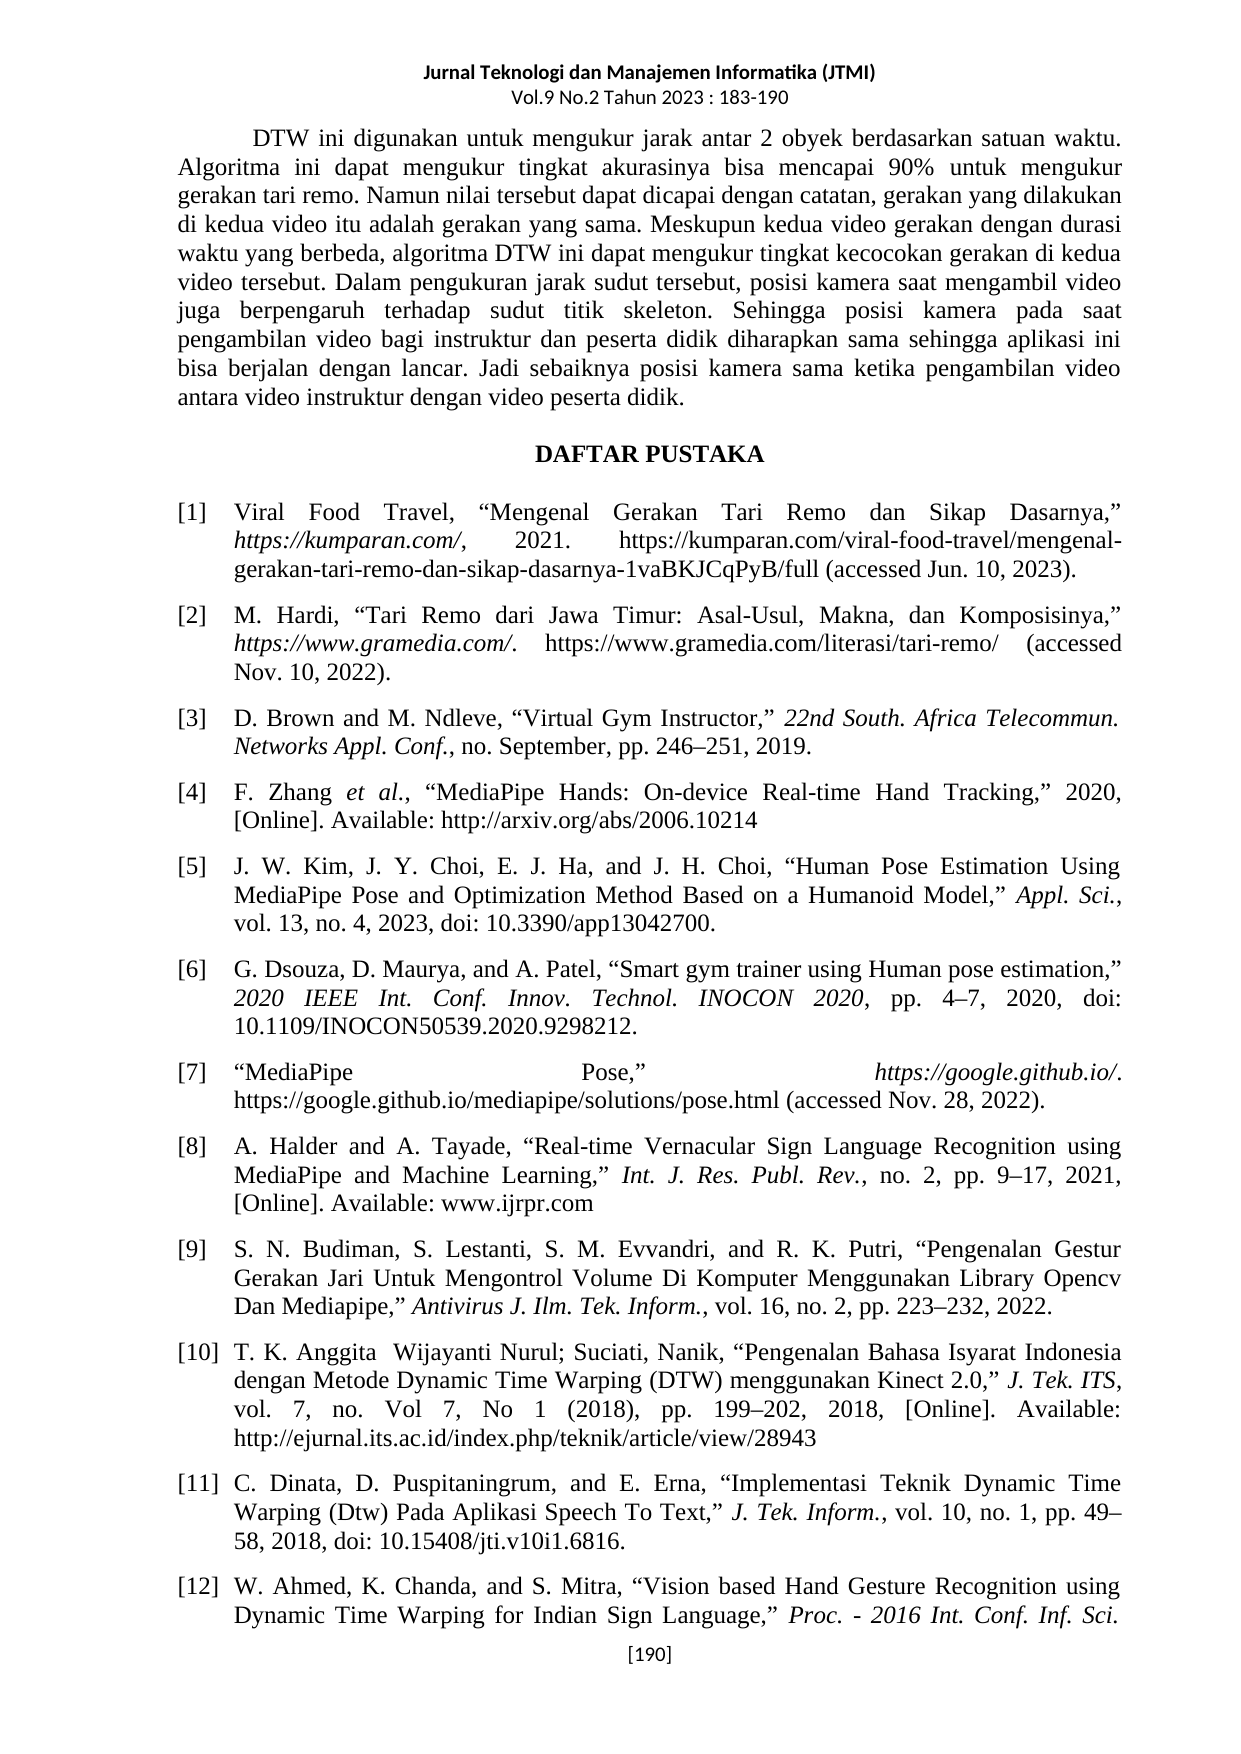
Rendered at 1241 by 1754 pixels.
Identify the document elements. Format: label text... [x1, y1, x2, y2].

text [11] C. Dinata, D. Puspitaningrum, and E. Erna, “Implementasi Teknik Dynamic Time Warping (Dtw) Pada Aplikasi Speech To Text,” J. Tek. Inform., vol. 10, no. 1, pp. 49–58, 2018, doi: 10.15408/jti.v10i1.6816. [177, 1468, 1122, 1555]
text [2] M. Hardi, “Tari Remo dari Jawa Timur: Asal-Usul, Makna, dan Komposisinya,” https://www.gramedia.com/. https://www.gramedia.com/literasi/tari-remo/ (accessed Nov. 10, 2022). [177, 600, 1122, 686]
text [5] J. W. Kim, J. Y. Choi, E. J. Ha, and J. H. Choi, “Human Pose Estimation Using MediaPipe Pose and Optimization Method Based on a Humanoid Model,” Appl. Sci., vol. 13, no. 4, 2023, doi: 10.3390/app13042700. [177, 851, 1122, 937]
text [10] T. K. Anggita Wijayanti Nurul; Suciati, Nanik, “Pengenalan Bahasa Isyarat Indonesia dengan Metode Dynamic Time Warping (DTW) menggunakan Kinect 2.0,” J. Tek. ITS, vol. 7, no. Vol 7, No 1 (2018), pp. 199–202, 2018, [Online]. Available: http://ejurnal.its.ac.id/index.php/teknik/article/view/28943 [177, 1337, 1122, 1452]
text [3] D. Brown and M. Ndleve, “Virtual Gym Instructor,” 22nd South. Africa Telecommun. Networks Appl. Conf., no. September, pp. 246–251, 2019. [177, 703, 1122, 760]
text [9] S. N. Budiman, S. Lestanti, S. M. Evvandri, and R. K. Putri, “Pengenalan Gestur Gerakan Jari Untuk Mengontrol Volume Di Komputer Menggunakan Library Opencv Dan Mediapipe,” Antivirus J. Ilm. Tek. Inform., vol. 16, no. 2, pp. 223–232, 2022. [177, 1234, 1122, 1320]
text DAFTAR PUSTAKA [177, 439, 1122, 468]
text [7] “MediaPipe Pose,” https://google.github.io/. https://google.github.io/mediapipe/solutions/pose.html (accessed Nov. 28, 2022). [177, 1057, 1122, 1114]
text [1] Viral Food Travel, “Mengenal Gerakan Tari Remo dan Sikap Dasarnya,” https://kumparan.com/, 2021. https://kumparan.com/viral-food-travel/mengenal-gerakan-tari-remo-dan-sikap-dasarnya-1vaBKJCqPyB/full (accessed Jun. 10, 2023). [177, 497, 1122, 583]
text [177, 1571, 1122, 1629]
text [6] G. Dsouza, D. Maurya, and A. Patel, “Smart gym trainer using Human pose estimation,” 2020 IEEE Int. Conf. Innov. Technol. INOCON 2020, pp. 4–7, 2020, doi: 10.1109/INOCON50539.2020.9298212. [177, 954, 1122, 1040]
text [4] F. Zhang et al., “MediaPipe Hands: On-device Real-time Hand Tracking,” 2020, [Online]. Available: http://arxiv.org/abs/2006.10214 [177, 777, 1122, 834]
text [8] A. Halder and A. Tayade, “Real-time Vernacular Sign Language Recognition using MediaPipe and Machine Learning,” Int. J. Res. Publ. Rev., no. 2, pp. 9–17, 2021, [Online]. Available: www.ijrpr.com [177, 1131, 1122, 1217]
text DTW ini digunakan untuk mengukur jarak antar 2 obyek berdasarkan satuan waktu. Algoritma ini dapat mengukur tingkat akurasinya bisa mencapai 90% untuk mengukur gerakan tari remo. Namun nilai tersebut dapat dicapai dengan catatan, gerakan yang dilakukan di kedua video itu adalah gerakan yang sama. Meskupun kedua video gerakan dengan durasi waktu yang berbeda, algoritma DTW ini dapat mengukur tingkat kecocokan gerakan di kedua video tersebut. Dalam pengukuran jarak sudut tersebut, posisi kamera saat mengambil video juga berpengaruh terhadap sudut titik skeleton. Sehingga posisi kamera pada saat pengambilan video bagi instruktur dan peserta didik diharapkan sama sehingga aplikasi ini bisa berjalan dengan lancar. Jadi sebaiknya posisi kamera sama ketika pengambilan video antara video instruktur dengan video peserta didik. [177, 123, 1122, 411]
